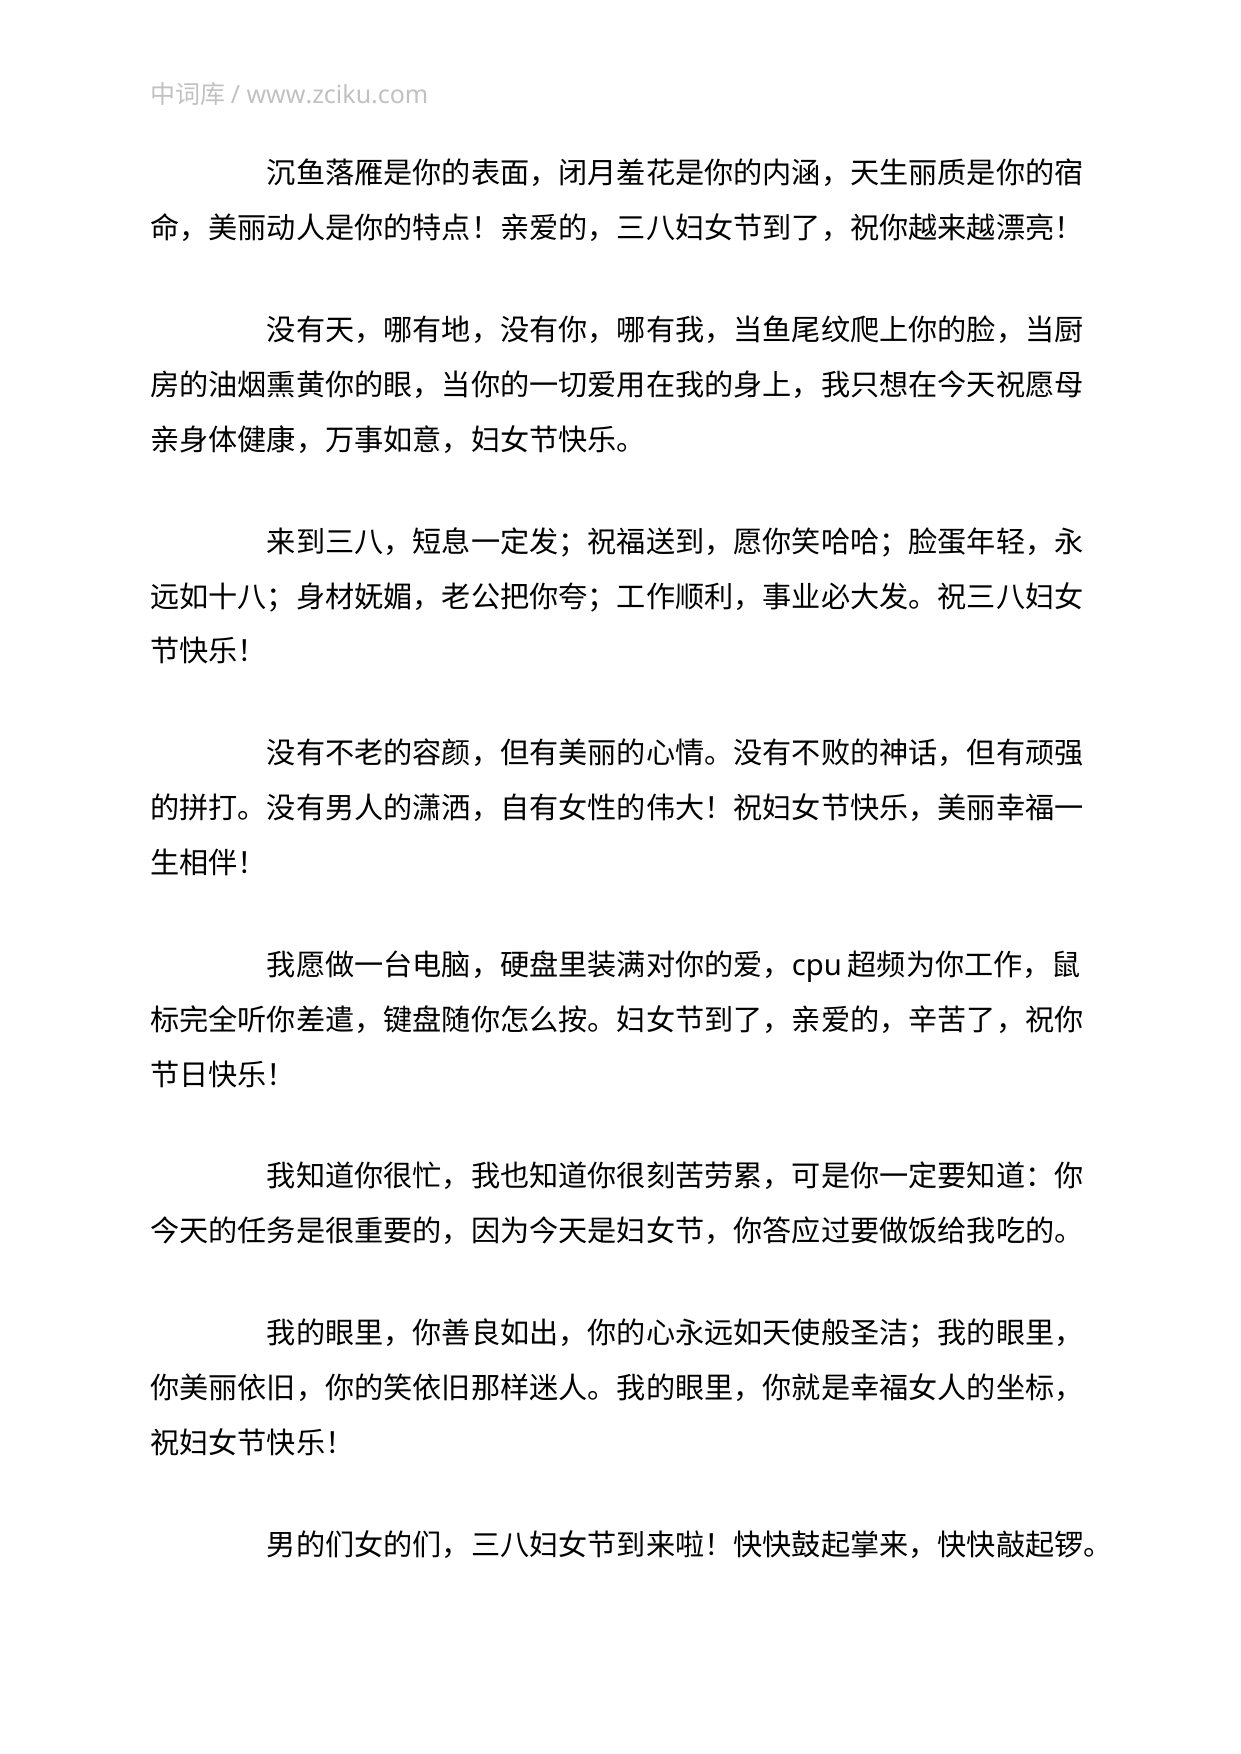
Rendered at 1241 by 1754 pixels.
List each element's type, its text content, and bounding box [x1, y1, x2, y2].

text 没有不老的容颜，但有美丽的心情。没有不败的神话，但有顽强的拼打。没有男人的潇洒，自有女性的伟大！祝妇女节快乐，美丽幸福一生相伴！ [150, 730, 1090, 882]
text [150, 1521, 1090, 1563]
text 沉鱼落雁是你的表面，闭月羞花是你的内涵，天生丽质是你的宿命，美丽动人是你的特点！亲爱的，三八妇女节到了，祝你越来越漂亮！ [150, 150, 1090, 247]
text 我的眼里，你善良如出，你的心永远如天使般圣洁；我的眼里，你美丽依旧，你的笑依旧那样迷人。我的眼里，你就是幸福女人的坐标，祝妇女节快乐！ [150, 1310, 1090, 1462]
text 我愿做一台电脑，硬盘里装满对你的爱，cpu超频为你工作，鼠标完全听你差遣，键盘随你怎么按。妇女节到了，亲爱的，辛苦了，祝你节日快乐！ [150, 941, 1090, 1093]
text 我知道你很忙，我也知道你很刻苦劳累，可是你一定要知道：你今天的任务是很重要的，因为今天是妇女节，你答应过要做饭给我吃的。 [150, 1153, 1090, 1250]
text 没有天，哪有地，没有你，哪有我，当鱼尾纹爬上你的脸，当厨房的油烟熏黄你的眼，当你的一切爱用在我的身上，我只想在今天祝愿母亲身体健康，万事如意，妇女节快乐。 [150, 307, 1090, 459]
text 来到三八，短息一定发；祝福送到，愿你笑哈哈；脸蛋年轻，永远如十八；身材妩媚，老公把你夸；工作顺利，事业必大发。祝三八妇女节快乐！ [150, 518, 1090, 670]
